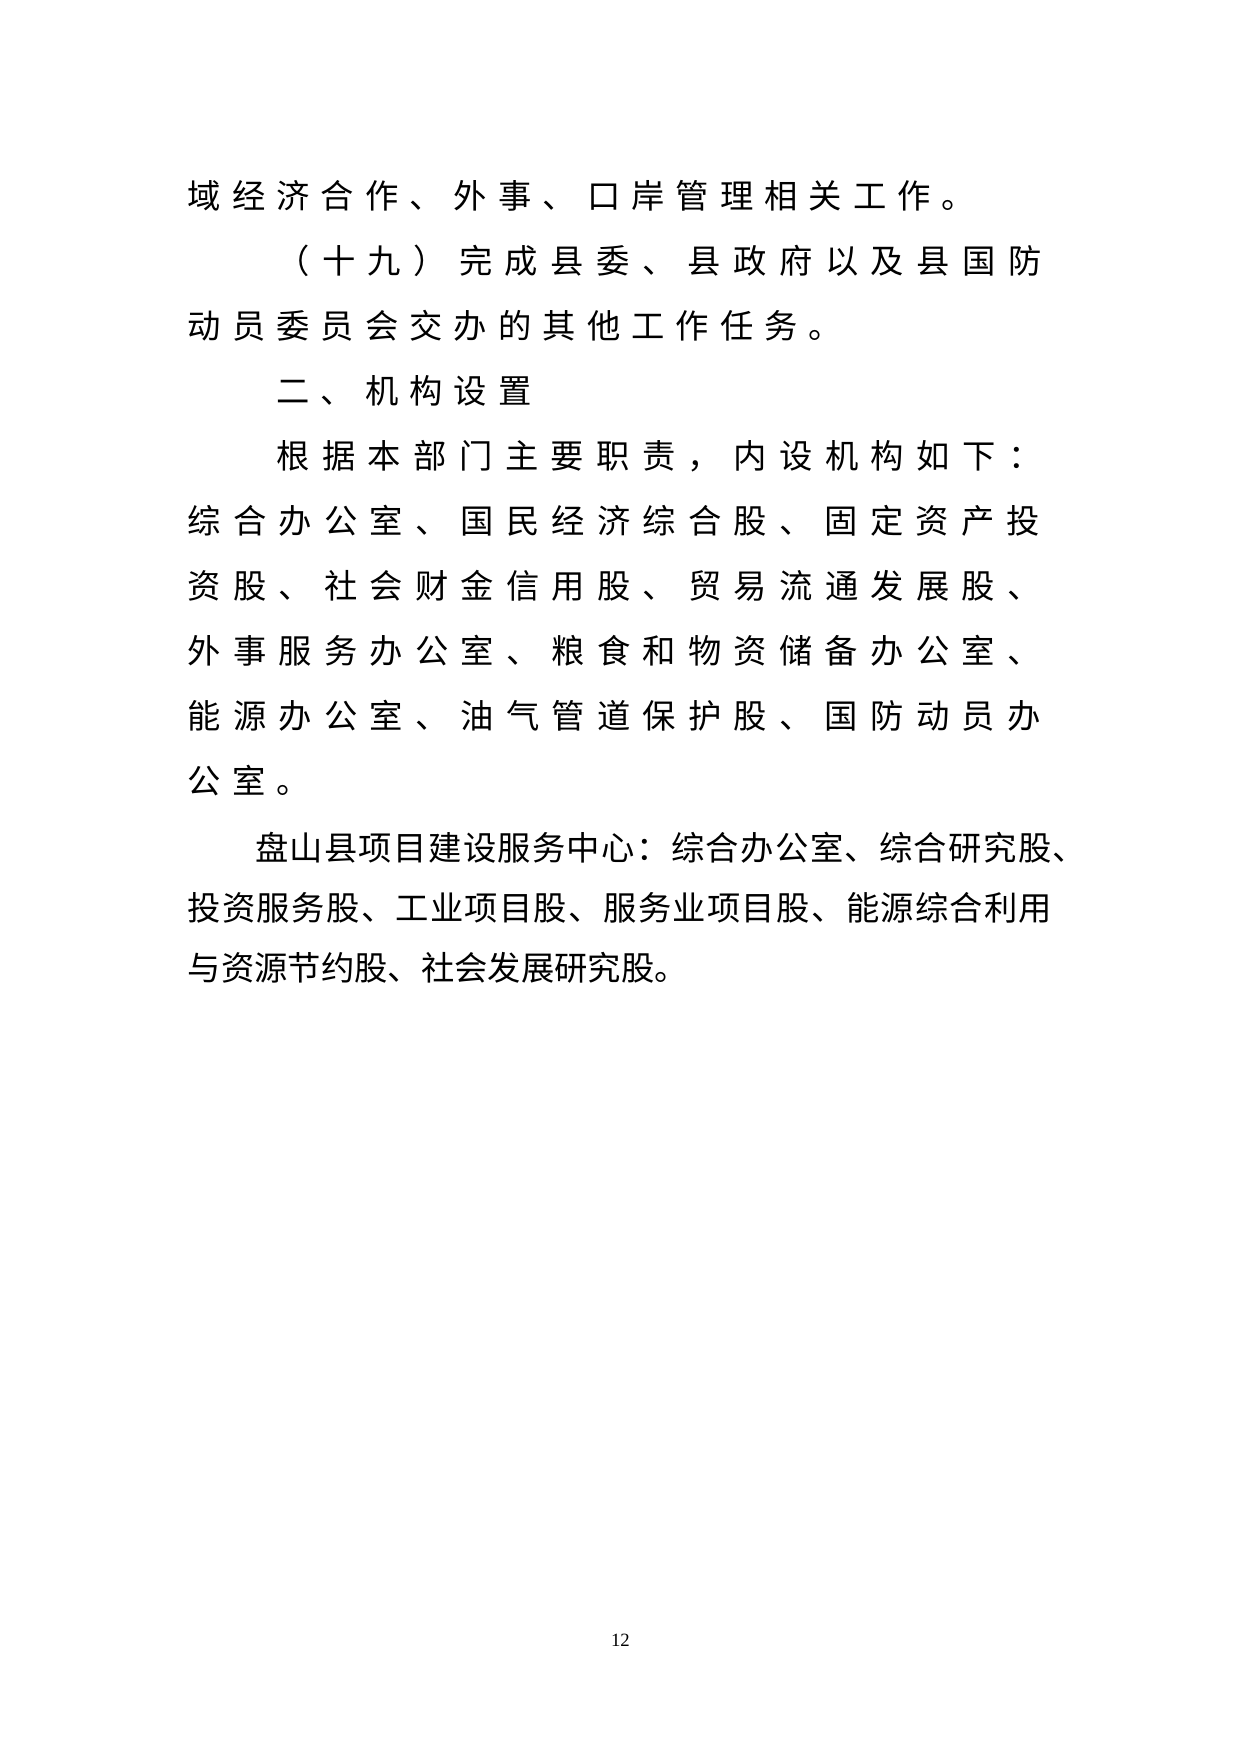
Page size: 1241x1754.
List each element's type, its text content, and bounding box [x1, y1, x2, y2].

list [187, 162, 1053, 227]
text 盘山县项目建设服务中心：综合办公室、综合研究股、投资服务股、工业项目股、服务业项目股、能源综合利用与资源节约股、社会发展研究股。 [187, 812, 1053, 992]
text 二、机构设置 [187, 357, 1053, 422]
list （十九）完成县委、县政府以及县国防动员委员会交办的其他工作任务。 [187, 227, 1053, 357]
list 根据本部门主要职责，内设机构如下：综合办公室、国民经济综合股、固定资产投资股、社会财金信用股、贸易流通发展股、外事服务办公室、粮食和物资储备办公室、能源办公室、油气管道保护股、国防动员办公室。 [187, 422, 1053, 812]
